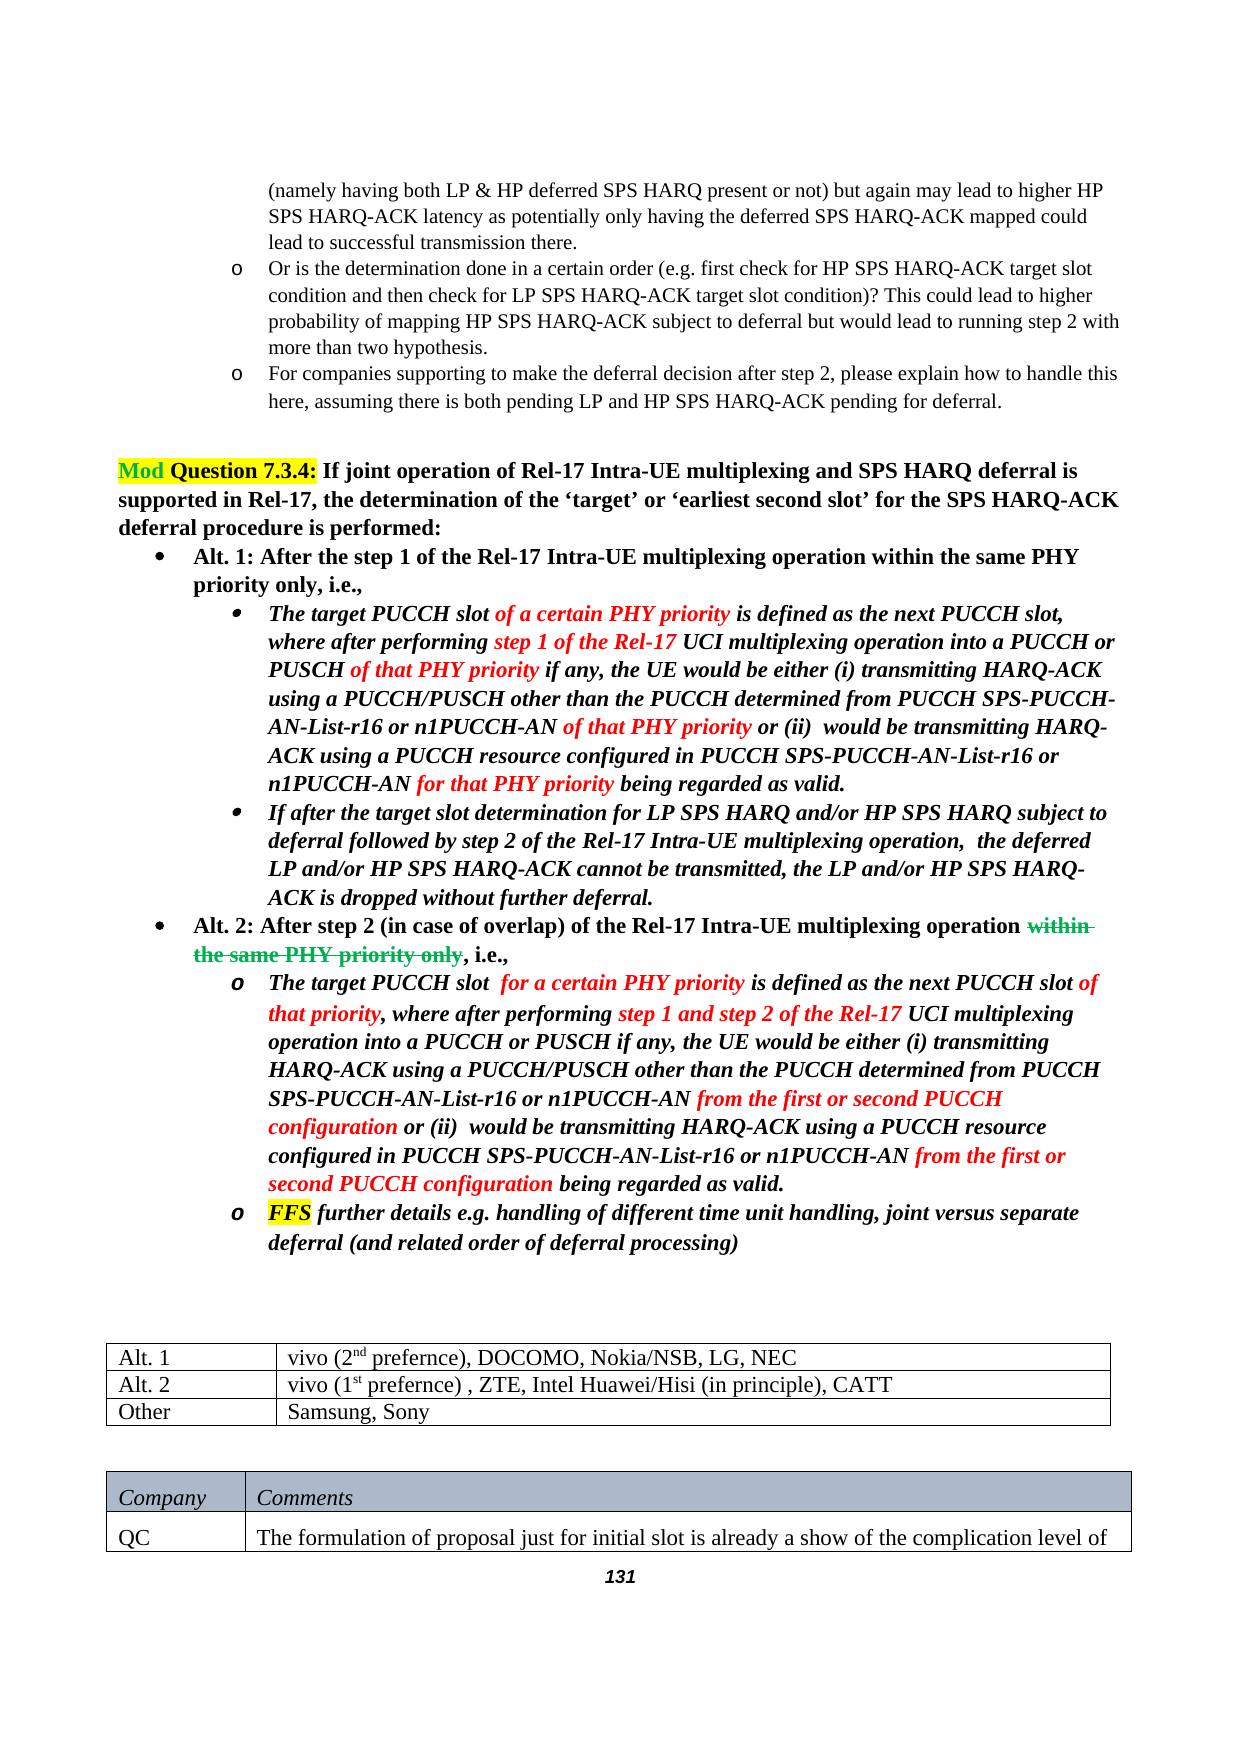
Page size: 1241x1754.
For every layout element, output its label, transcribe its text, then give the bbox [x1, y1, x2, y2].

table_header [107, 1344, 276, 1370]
list For companies supporting to make the deferral decision after step 2, please explain how to handle this here, assuming there is both pending LP and HP SPS HARQ-ACK pending for deferral. [231, 361, 1122, 413]
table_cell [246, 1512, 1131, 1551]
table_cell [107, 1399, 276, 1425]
text Mod Question 7.3.4: If joint operation of Rel-17 Intra-UE multiplexing and SPS HARQ deferral is supported in Rel-17, the determination of the ‘target’ or ‘earliest second slot’ for the SPS HARQ-ACK deferral procedure is performed: [118, 457, 1122, 541]
list Alt. 1: After the step 1 of the Rel-17 Intra-UE multiplexing operation within the same PHY priority only, i.e., [156, 543, 1122, 597]
list FFS further details e.g. handling of different time unit handling, joint versus separate deferral (and related order of deferral processing) [231, 1199, 1122, 1255]
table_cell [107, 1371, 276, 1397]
list The target PUCCH slot for a certain PHY priority is defined as the next PUCCH slot of that priority, where after performing step 1 and step 2 of the Rel-17 UCI multiplexing operation into a PUCCH or PUSCH if any, the UE would be either (i) transmitting HARQ-ACK using a PUCCH/PUSCH other than the PUCCH determined from PUCCH SPS-PUCCH-AN-List-r16 or n1PUCCH-AN from the first or second PUCCH configuration or (ii) would be transmitting HARQ-ACK using a PUCCH resource configured in PUCCH SPS-PUCCH-AN-List-r16 or n1PUCCH-AN from the first or second PUCCH configuration being regarded as valid. [231, 969, 1122, 1197]
list The target PUCCH slot of a certain PHY priority is defined as the next PUCCH slot, where after performing step 1 of the Rel-17 UCI multiplexing operation into a PUCCH or PUSCH of that PHY priority if any, the UE would be either (i) transmitting HARQ-ACK using a PUCCH/PUSCH other than the PUCCH determined from PUCCH SPS-PUCCH-AN-List-r16 or n1PUCCH-AN of that PHY priority or (ii) would be transmitting HARQ-ACK using a PUCCH resource configured in PUCCH SPS-PUCCH-AN-List-r16 or n1PUCCH-AN for that PHY priority being regarded as valid. [231, 599, 1122, 797]
list Alt. 2: After step 2 (in case of overlap) of the Rel-17 Intra-UE multiplexing operation within the same PHY priority only, i.e., [156, 912, 1122, 967]
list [231, 178, 1122, 254]
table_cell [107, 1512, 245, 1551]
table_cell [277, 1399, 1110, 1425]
list Or is the determination done in a certain order (e.g. first check for HP SPS HARQ-ACK target slot condition and then check for LP SPS HARQ-ACK target slot condition)? This could lead to higher probability of mapping HP SPS HARQ-ACK subject to deferral but would lead to running step 2 with more than two hypothesis. [231, 256, 1122, 359]
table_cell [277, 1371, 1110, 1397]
list If after the target slot determination for LP SPS HARQ and/or HP SPS HARQ subject to deferral followed by step 2 of the Rel-17 Intra-UE multiplexing operation, the deferred LP and/or HP SPS HARQ-ACK cannot be transmitted, the LP and/or HP SPS HARQ-ACK is dropped without further deferral. [231, 799, 1122, 910]
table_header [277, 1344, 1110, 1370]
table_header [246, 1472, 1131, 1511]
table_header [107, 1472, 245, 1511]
